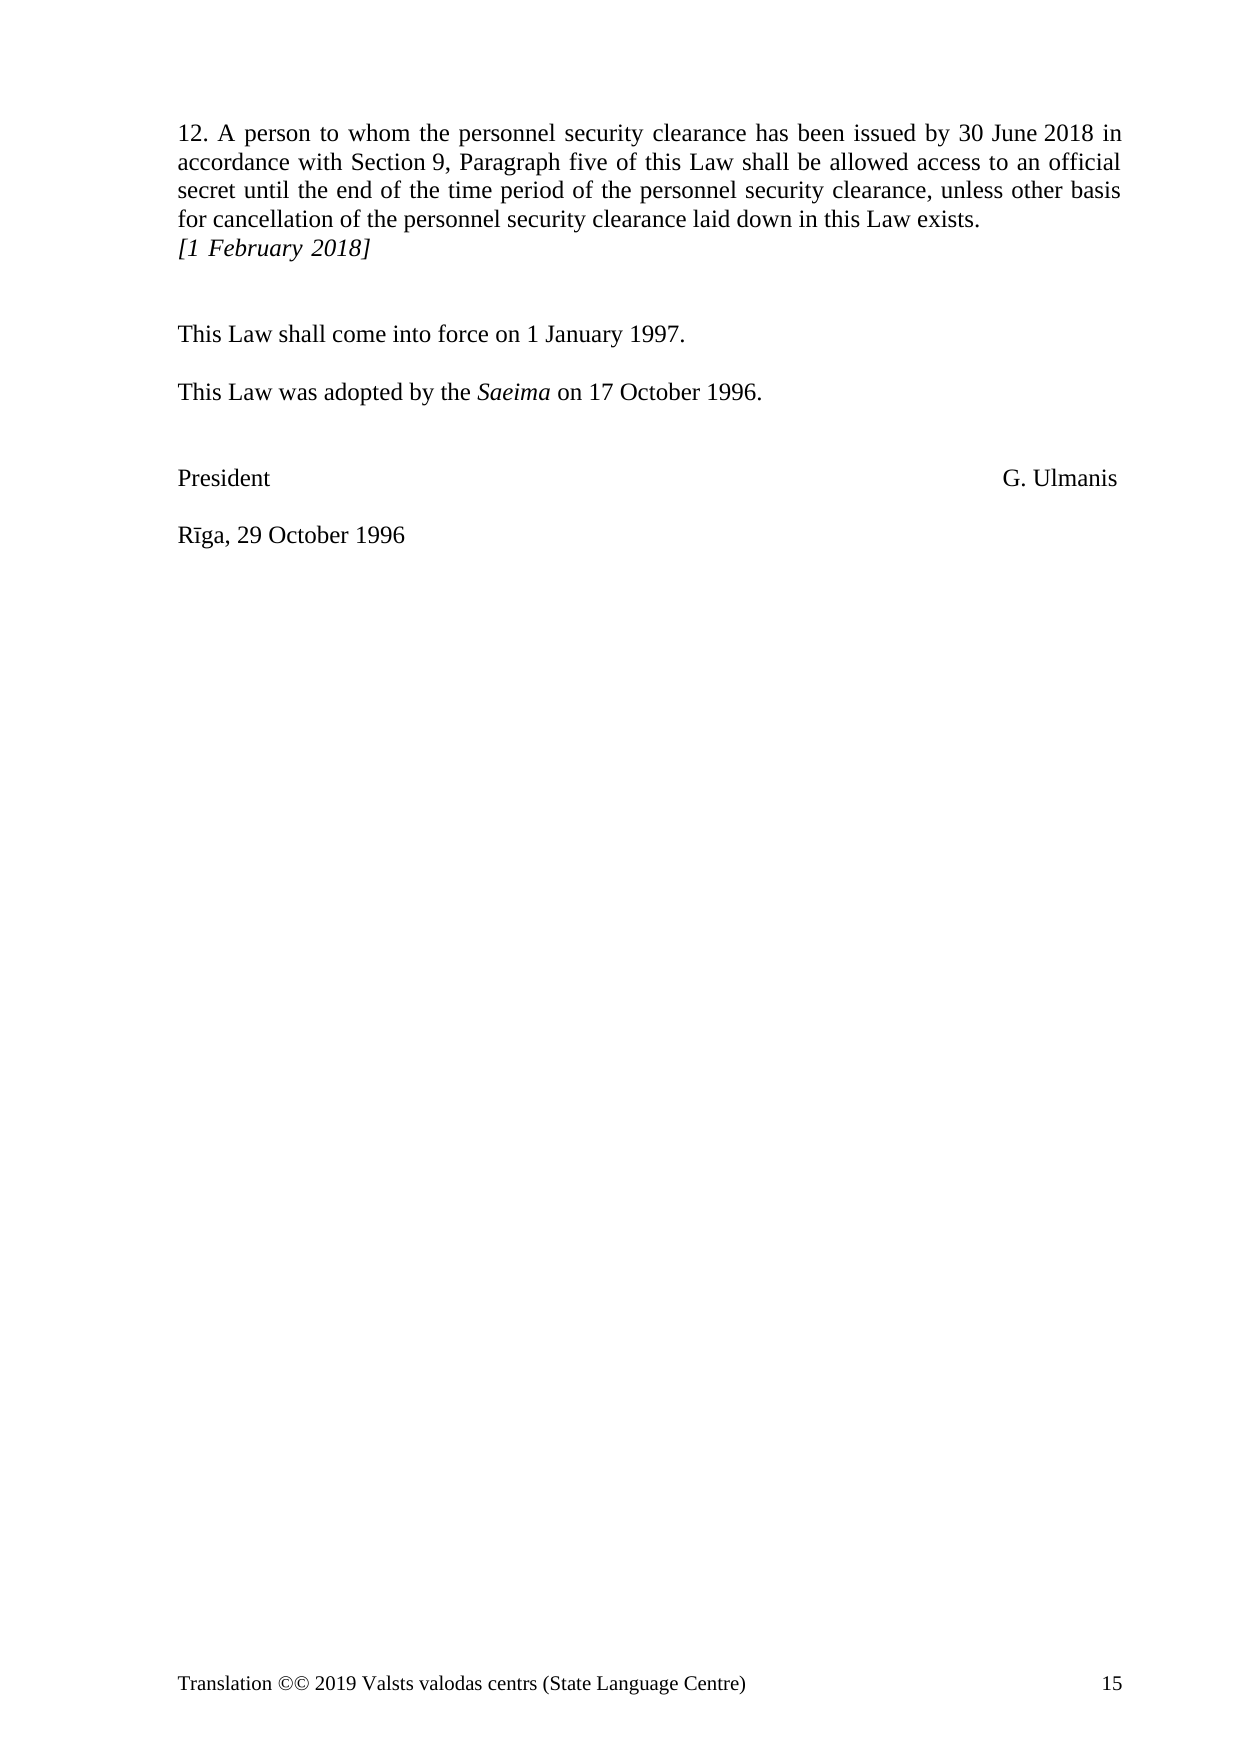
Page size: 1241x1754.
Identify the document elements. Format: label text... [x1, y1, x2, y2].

text 12. A person to whom the personnel security clearance has been issued by 30 June 2018 in accordance with Section 9, Paragraph five of this Law shall be allowed access to an official secret until the end of the time period of the personnel security clearance, unless other basis for cancellation of the personnel security clearance laid down in this Law exists. [177, 118, 1122, 233]
text Rīga, 29 October 1996 [177, 521, 1122, 549]
text President G. Ulmanis [177, 463, 1122, 492]
text [1 February 2018] [177, 233, 1122, 262]
text This Law shall come into force on 1 January 1997. [177, 319, 1122, 348]
text This Law was adopted by the Saeima on 17 October 1996. [177, 377, 1122, 406]
